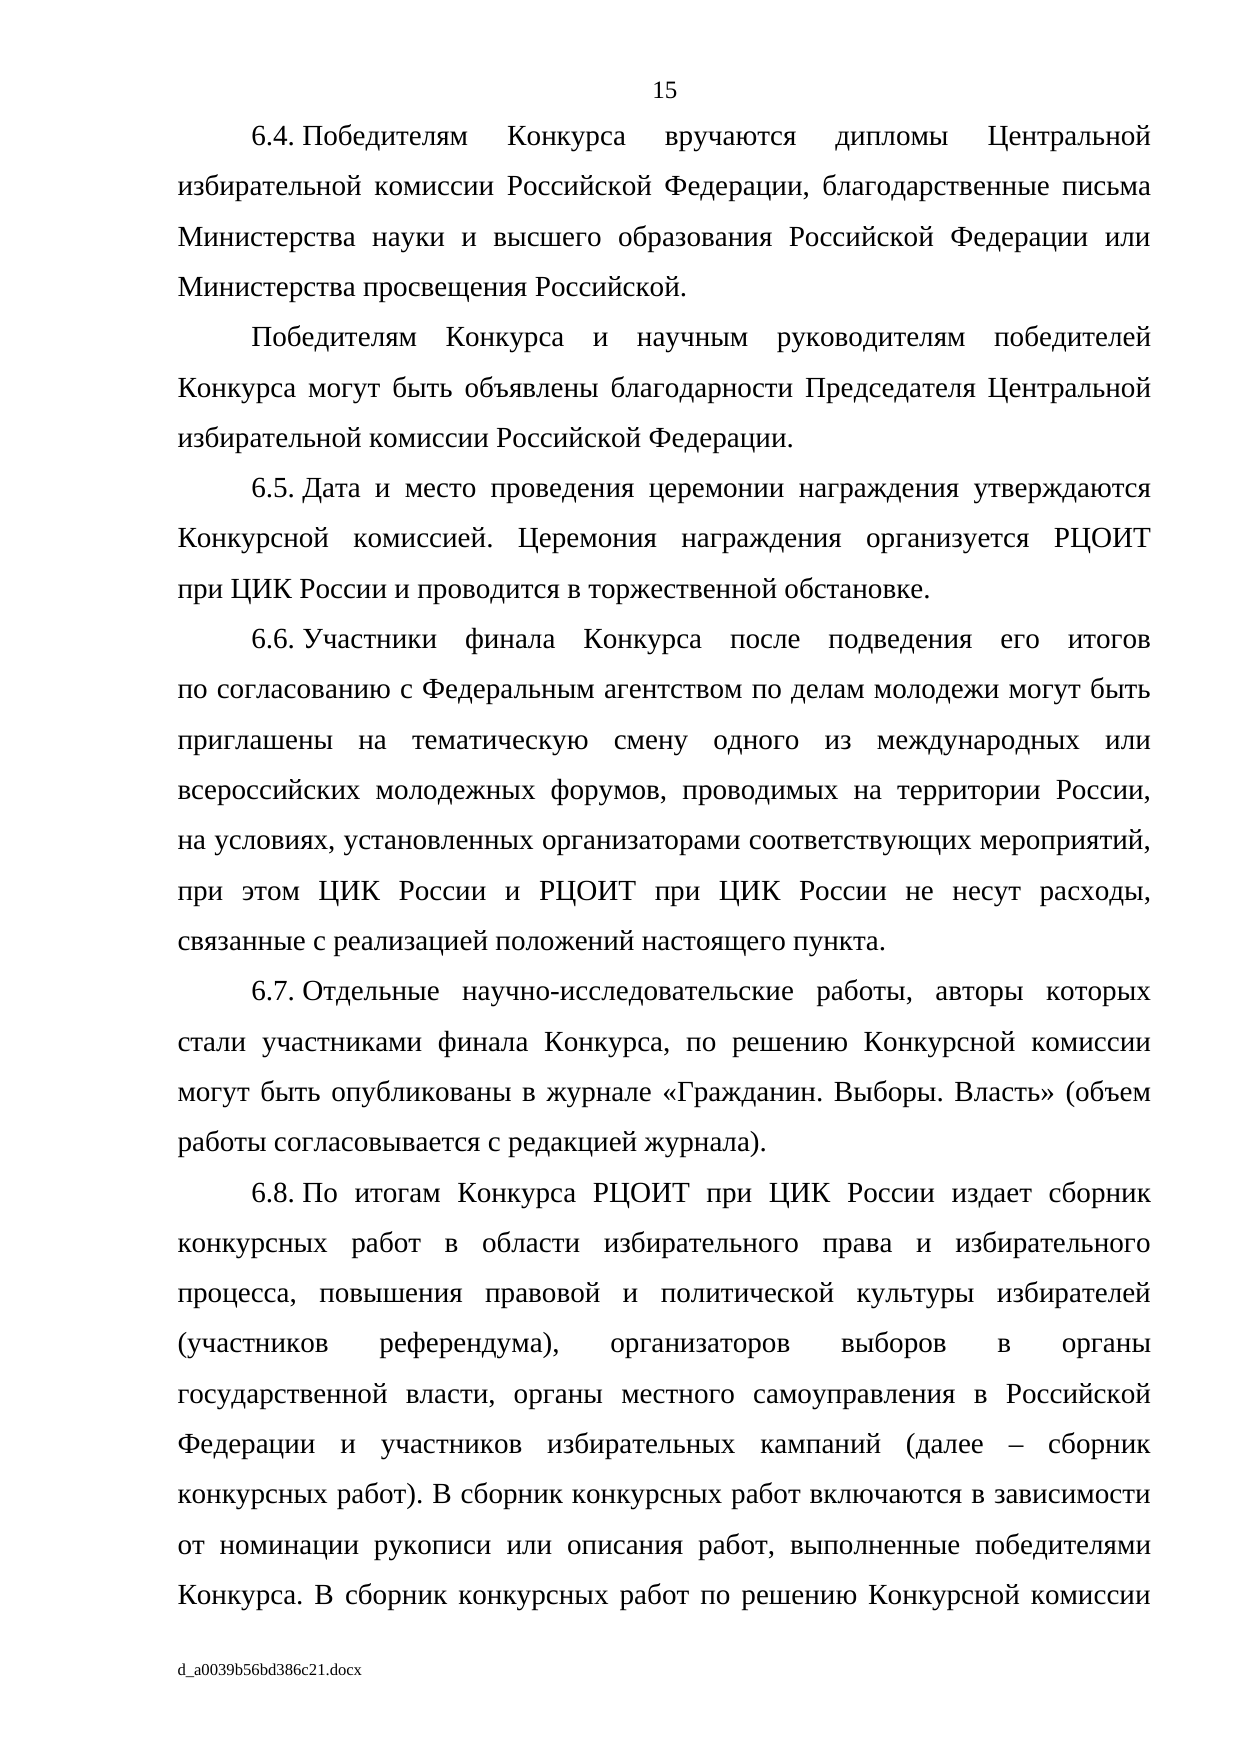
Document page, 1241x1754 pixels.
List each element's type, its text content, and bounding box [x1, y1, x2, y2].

text 6.6. Участники финала Конкурса после подведения его итогов по согласованию с Федеральным агентством по делам молодежи могут быть приглашены на тематическую смену одного из международных или всероссийских молодежных форумов, проводимых на территории России, на условиях, установленных организаторами соответствующих мероприятий, при этом ЦИК России и РЦОИТ при ЦИК России не несут расходы, связанные с реализацией положений настоящего пункта. [177, 621, 1152, 957]
text 6.7. Отдельные научно-исследовательские работы, авторы которых стали участниками финала Конкурса, по решению Конкурсной комиссии могут быть опубликованы в журнале «Гражданин. Выборы. Власть» (объем работы согласовывается с редакцией журнала). [177, 973, 1152, 1158]
text Победителям Конкурса и научным руководителям победителей Конкурса могут быть объявлены благодарности Председателя Центральной избирательной комиссии Российской Федерации. [177, 319, 1152, 453]
text 6.5. Дата и место проведения церемонии награждения утверждаются Конкурсной комиссией. Церемония награждения организуется РЦОИТ при ЦИК России и проводится в торжественной обстановке. [177, 470, 1152, 604]
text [177, 1175, 1152, 1611]
text 6.4. Победителям Конкурса вручаются дипломы Центральной избирательной комиссии Российской Федерации, благодарственные письма Министерства науки и высшего образования Российской Федерации или Министерства просвещения Российской. [177, 118, 1152, 303]
